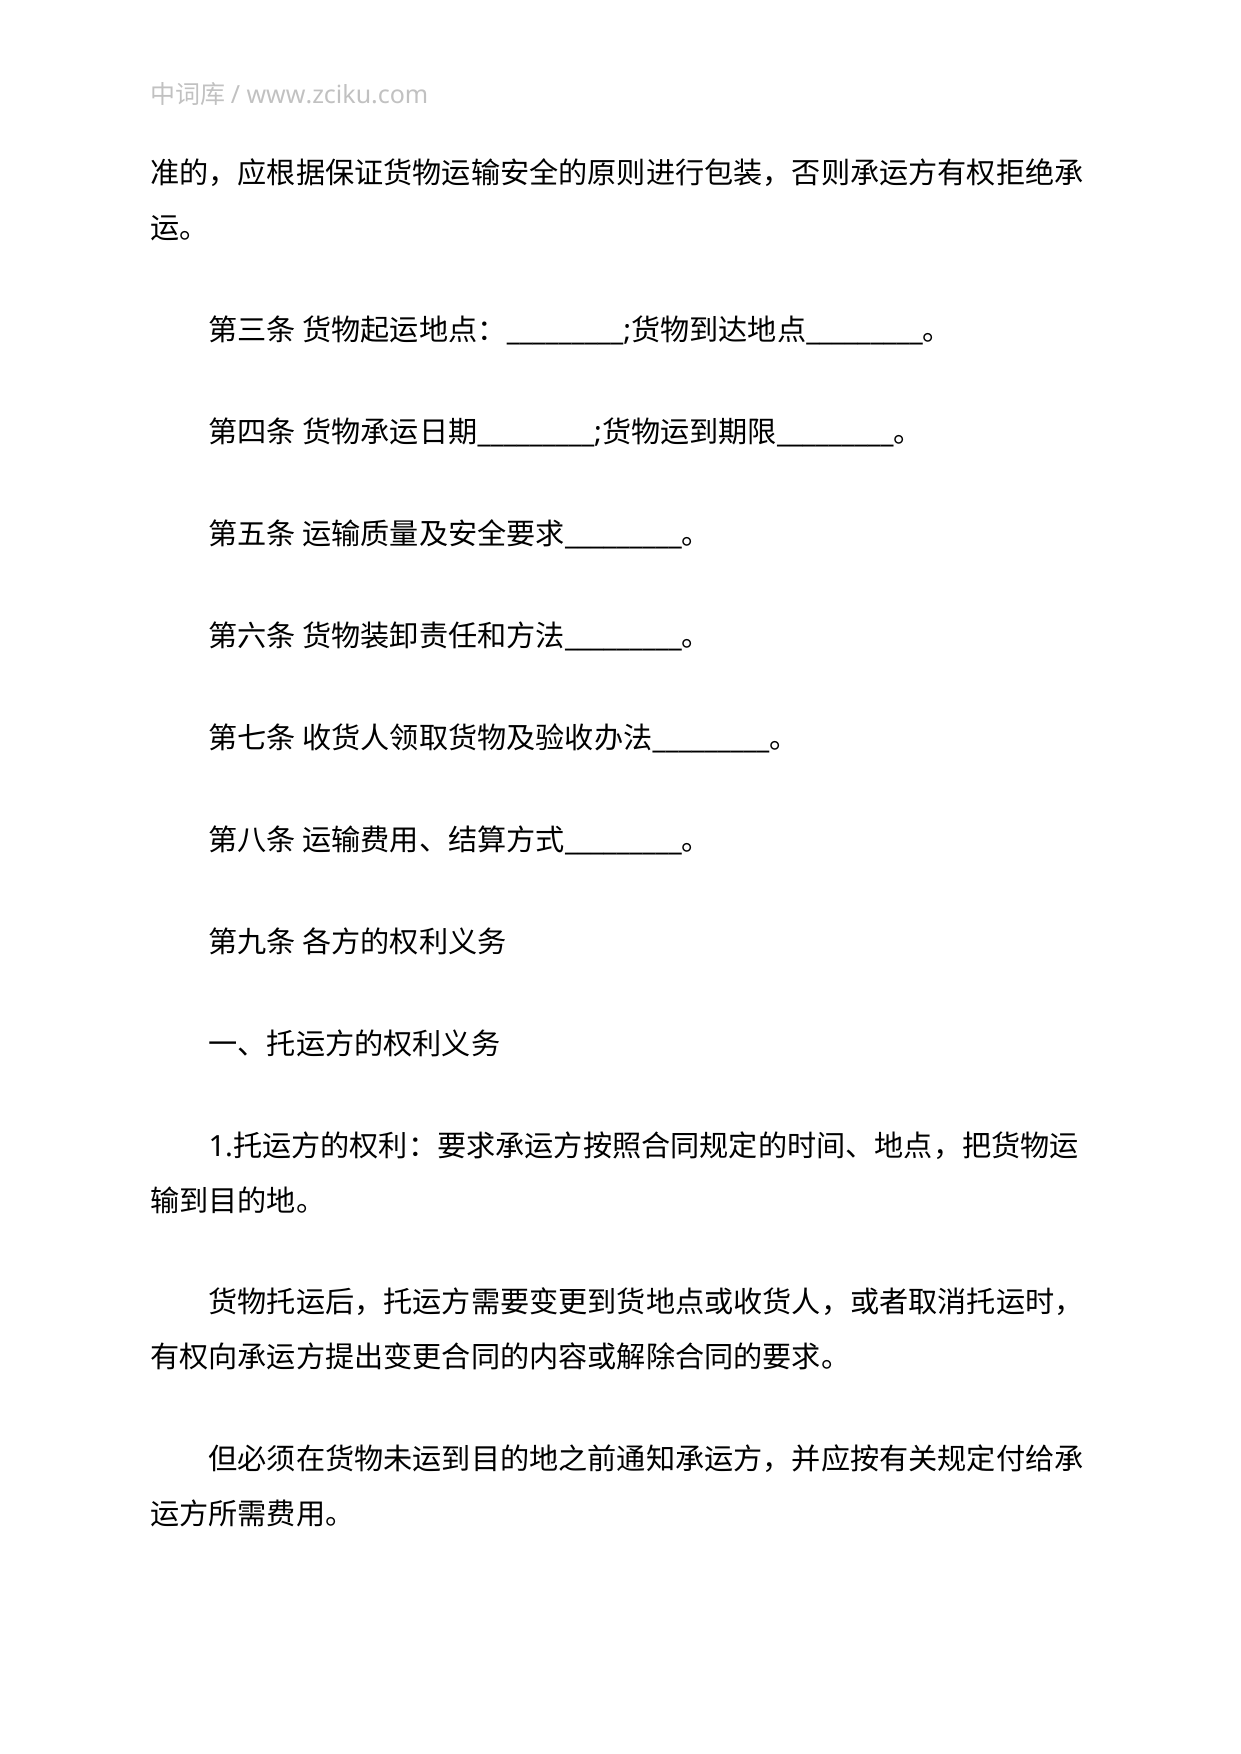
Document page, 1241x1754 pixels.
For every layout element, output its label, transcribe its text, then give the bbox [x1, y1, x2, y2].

text 1.托运方的权利：要求承运方按照合同规定的时间、地点，把货物运输到目的地。 [150, 1122, 1090, 1219]
text 第七条 收货人领取货物及验收办法_________。 [150, 714, 1090, 757]
text 第四条 货物承运日期_________;货物运到期限_________。 [150, 409, 1090, 451]
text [150, 150, 1090, 247]
text 货物托运后，托运方需要变更到货地点或收货人，或者取消托运时，有权向承运方提出变更合同的内容或解除合同的要求。 [150, 1279, 1090, 1376]
text 第九条 各方的权利义务 [150, 918, 1090, 961]
text 第八条 运输费用、结算方式_________。 [150, 817, 1090, 859]
text 第五条 运输质量及安全要求_________。 [150, 511, 1090, 553]
text 第六条 货物装卸责任和方法_________。 [150, 613, 1090, 655]
text 第三条 货物起运地点：_________;货物到达地点_________。 [150, 307, 1090, 349]
text 但必须在货物未运到目的地之前通知承运方，并应按有关规定付给承运方所需费用。 [150, 1436, 1090, 1533]
text 一、托运方的权利义务 [150, 1020, 1090, 1063]
